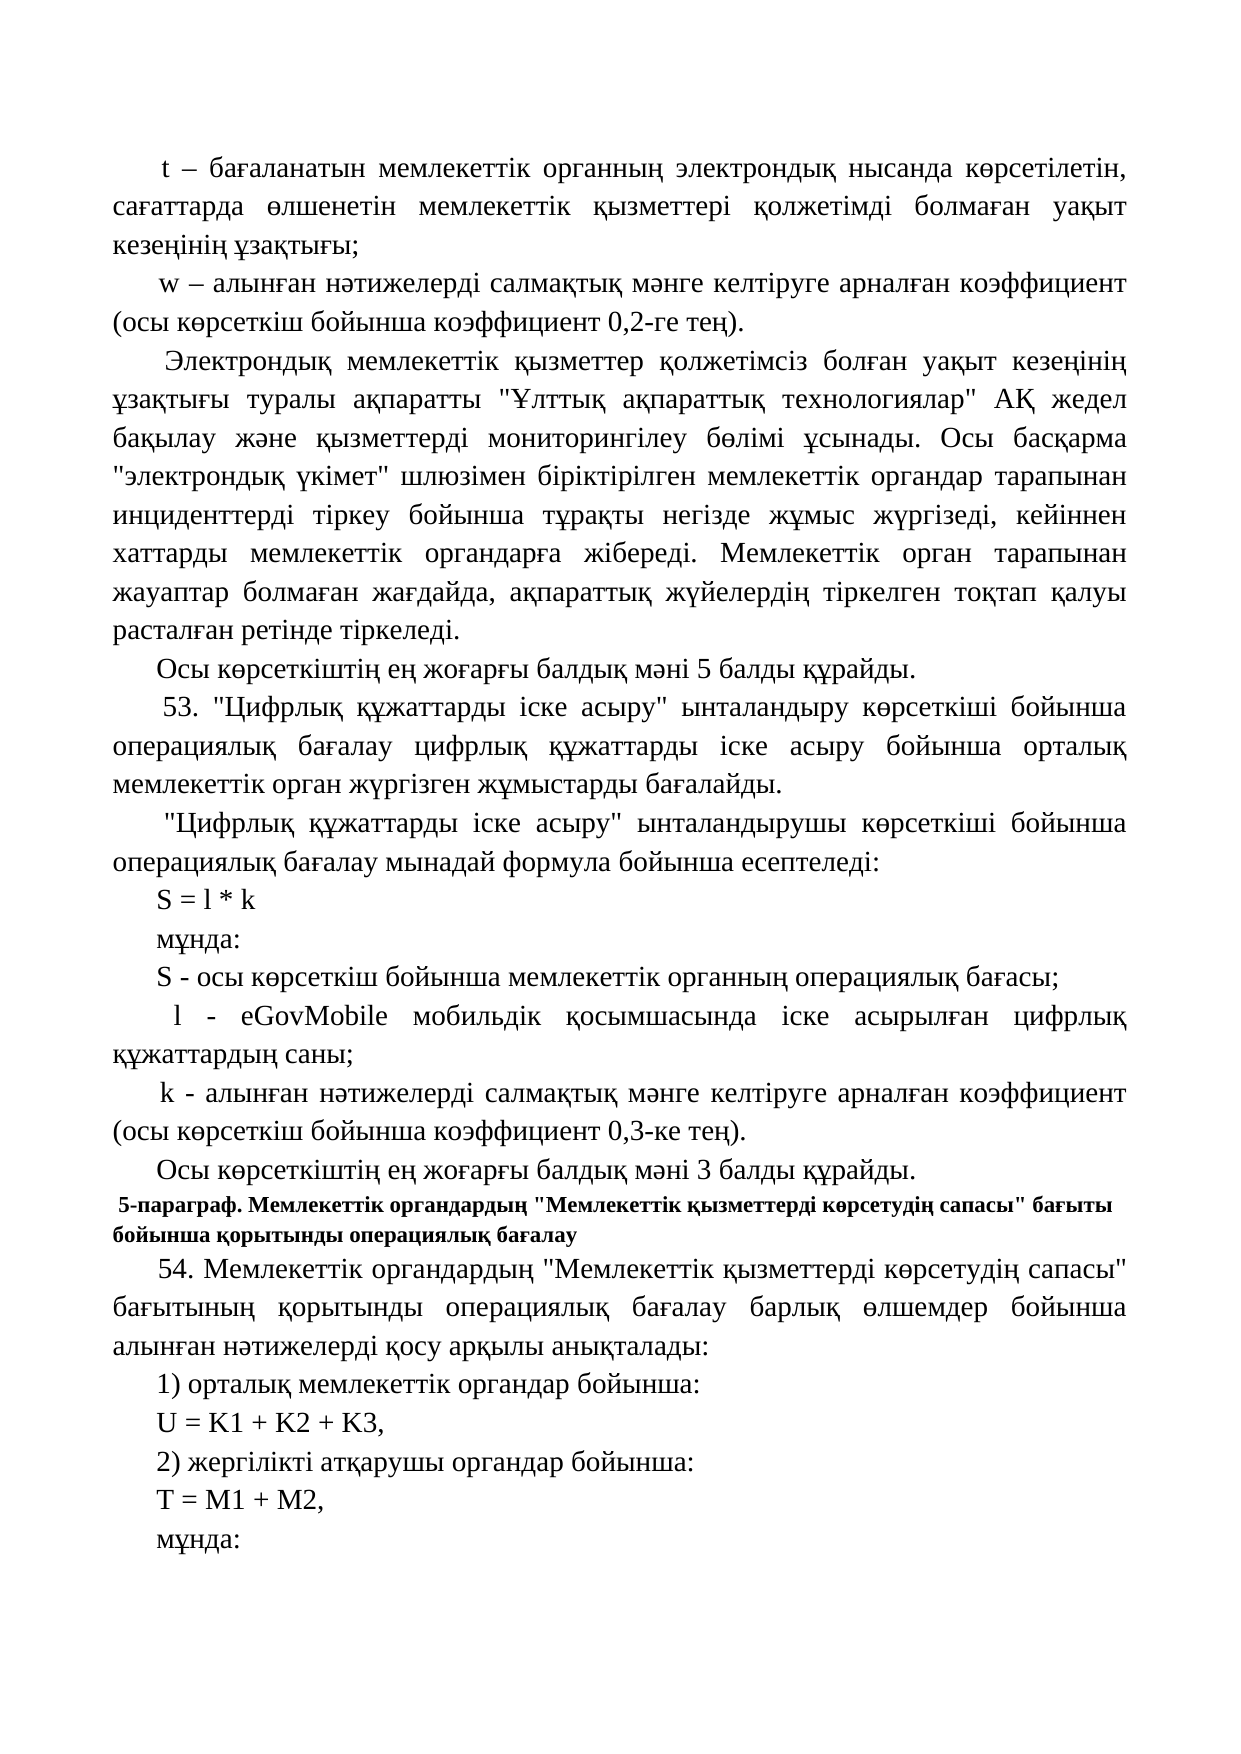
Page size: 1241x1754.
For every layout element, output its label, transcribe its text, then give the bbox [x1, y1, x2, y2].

text 5-параграф. Мемлекеттік органдардың "Мемлекеттік қызметтерді көрсетудің сапасы" бағыты бойынша қорытынды операциялық бағалау [112, 1191, 1128, 1247]
text 1) орталық мемлекеттік органдар бойынша: [112, 1367, 1128, 1400]
text 53. "Цифрлық құжаттарды іске асыру" ынталандыру көрсеткіші бойынша операциялық бағалау цифрлық құжаттарды іске асыру бойынша орталық мемлекеттік орган жүргізген жұмыстарды бағалайды. [112, 689, 1128, 800]
text Электрондық мемлекеттік қызметтер қолжетімсіз болған уақыт кезеңінің ұзақтығы туралы ақпаратты "Ұлттық ақпараттық технологиялар" АҚ жедел бақылау және қызметтерді мониторингілеу бөлімі ұсынады. Осы басқарма "электрондық үкімет" шлюзімен біріктірілген мемлекеттік органдар тарапынан инциденттерді тіркеу бойынша тұрақты негізде жұмыс жүргізеді, кейіннен хаттарды мемлекеттік органдарға жібереді. Мемлекеттік орган тарапынан жауаптар болмаған жағдайда, ақпараттық жүйелердің тіркелген тоқтап қалуы расталған ретінде тіркеледі. [112, 343, 1128, 646]
text Осы көрсеткіштің ең жоғарғы балдық мәні 5 балды құрайды. [112, 651, 1128, 684]
text 2) жергілікті атқарушы органдар бойынша: [112, 1444, 1128, 1477]
text w – алынған нәтижелерді салмақтық мәнге келтіруге арналған коэффициент (осы көрсеткіш бойынша коэффициент 0,2-ге тең). [112, 266, 1128, 338]
text T = M1 + M2, [112, 1482, 1128, 1516]
text k - алынған нәтижелерді салмақтық мәнге келтіруге арналған коэффициент (осы көрсеткіш бойынша коэффициент 0,3-ке тең). [112, 1075, 1128, 1147]
text U = K1 + K2 + K3, [112, 1405, 1128, 1439]
text Осы көрсеткіштің ең жоғарғы балдық мәні 3 балды құрайды. [112, 1152, 1128, 1186]
text мұнда: [112, 921, 1128, 954]
text S = l * k [112, 882, 1128, 916]
text 54. Мемлекеттік органдардың "Мемлекеттік қызметтерді көрсетудің сапасы" бағытының қорытынды операциялық бағалау барлық өлшемдер бойынша алынған нәтижелерді қосу арқылы анықталады: [112, 1251, 1128, 1362]
text S - осы көрсеткіш бойынша мемлекеттік органның операциялық бағасы; [112, 959, 1128, 993]
text t – бағаланатын мемлекеттік органның электрондық нысанда көрсетілетін, сағаттарда өлшенетін мемлекеттік қызметтері қолжетімді болмаған уақыт кезеңінің ұзақтығы; [112, 150, 1128, 261]
text "Цифрлық құжаттарды іске асыру" ынталандырушы көрсеткіші бойынша операциялық бағалау мынадай формула бойынша есептеледі: [112, 805, 1128, 877]
text l - eGovMobile мобильдік қосымшасында іске асырылған цифрлық құжаттардың саны; [112, 998, 1128, 1070]
text мұнда: [112, 1521, 1128, 1554]
